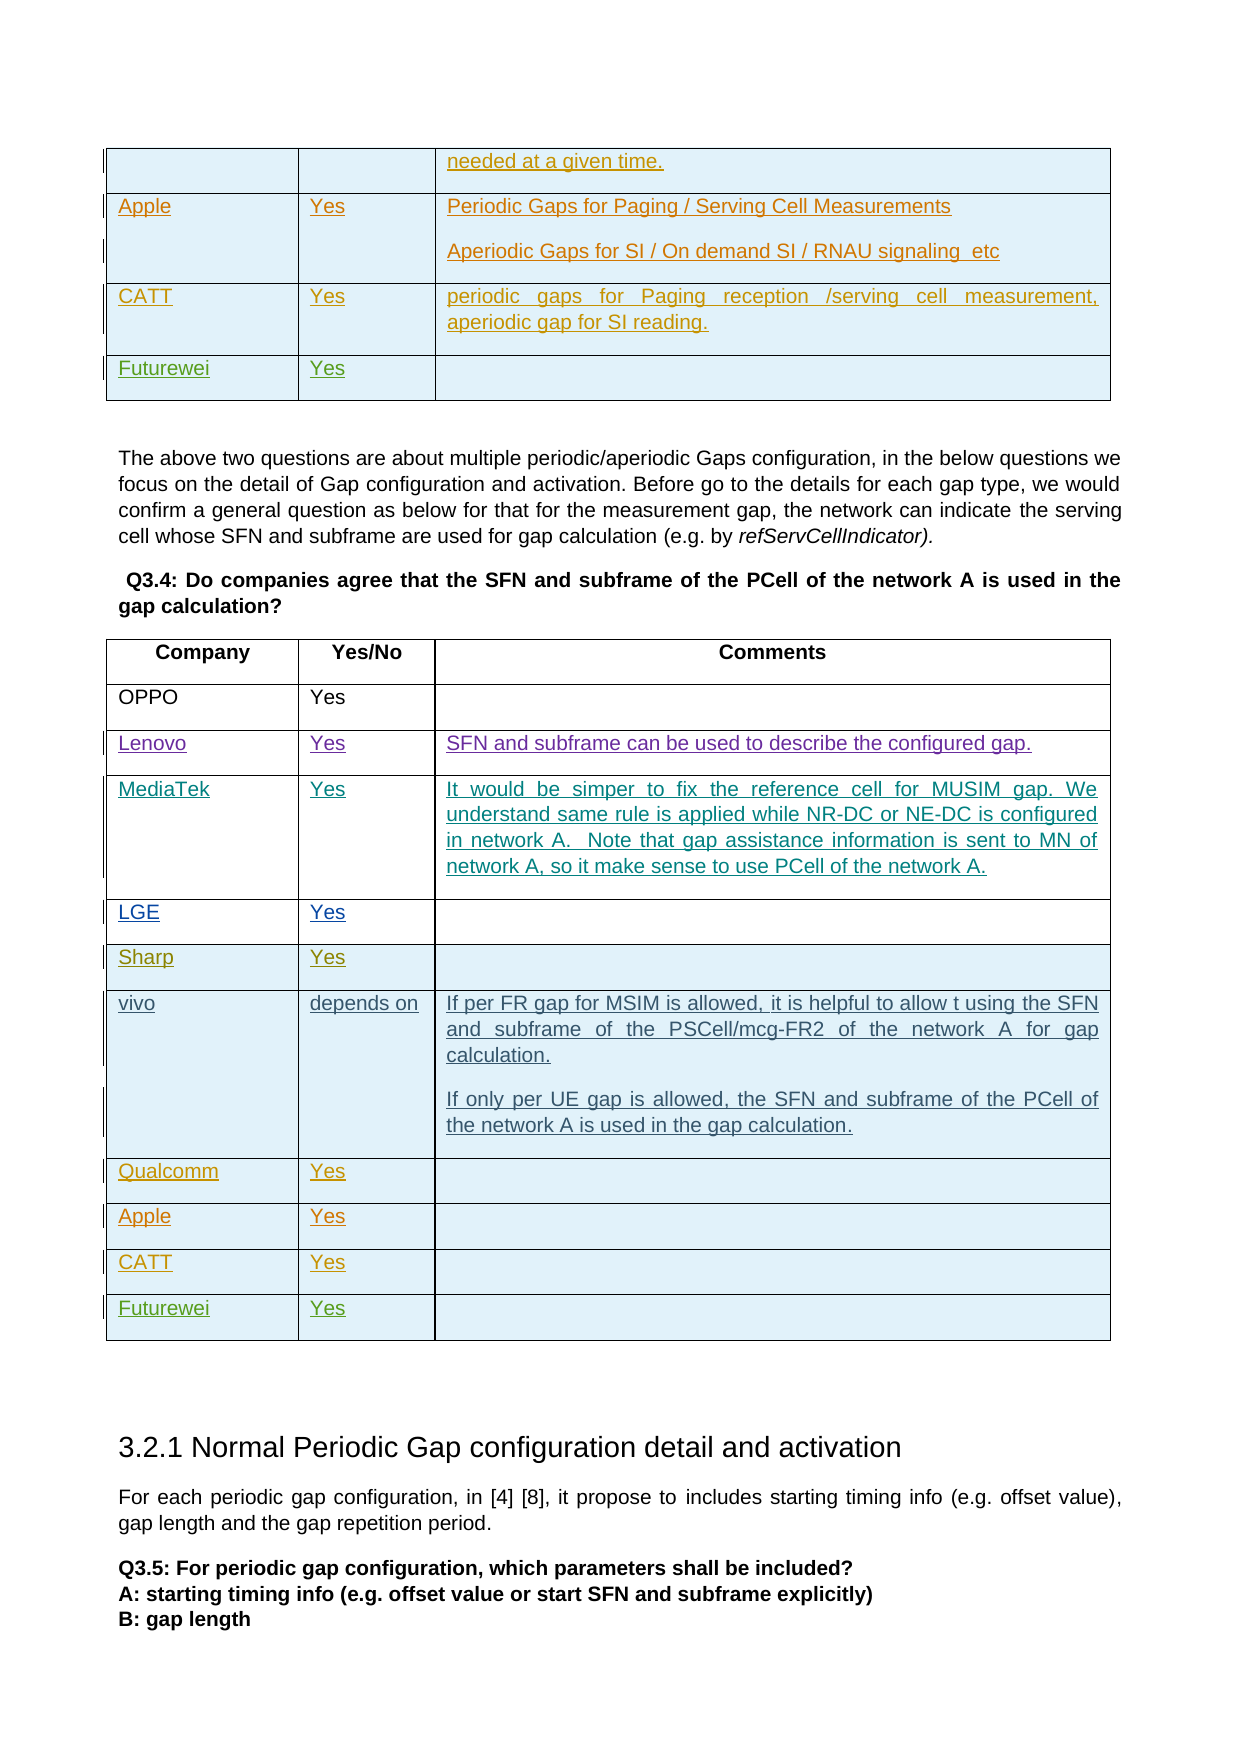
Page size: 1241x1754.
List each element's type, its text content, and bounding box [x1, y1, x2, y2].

table_header Comments [436, 640, 1110, 684]
text Q3.5: For periodic gap configuration, which parameters shall be included? [118, 1556, 1122, 1579]
text B: gap length [118, 1607, 1122, 1631]
table_cell [436, 685, 1110, 730]
text A: starting timing info (e.g. offset value or start SFN and subframe explicitly) [118, 1581, 1122, 1605]
subtitle 3.2.1 Normal Periodic Gap configuration detail and activation [118, 1430, 1122, 1464]
table_cell [299, 776, 434, 898]
table_cell [107, 900, 298, 944]
table_cell [436, 900, 1110, 944]
text The above two questions are about multiple periodic/aperiodic Gaps configuration, in the below questions we focus on the detail of Gap configuration and activation. Before go to the details for each gap type, we would confirm a general question as below for that for the measurement gap, the network can indicate the serving cell whose SFN and subframe are used for gap calculation (e.g. by refServCellIndicator). [118, 446, 1122, 547]
table_cell [436, 776, 1110, 898]
table_cell [436, 731, 1110, 775]
table_cell Yes [299, 685, 434, 730]
table_header Company [107, 640, 298, 684]
text For each periodic gap configuration, in [4] [8], it propose to includes starting timing info (e.g. offset value), gap length and the gap repetition period. [118, 1485, 1122, 1535]
table_cell [299, 731, 434, 775]
table_header Yes/No [299, 640, 434, 684]
table_cell [107, 731, 298, 775]
table_cell [299, 900, 434, 944]
table_cell [107, 776, 298, 898]
table_cell OPPO [107, 685, 298, 730]
text Q3.4: Do companies agree that the SFN and subframe of the PCell of the network A is used in the gap calculation? [118, 568, 1122, 618]
